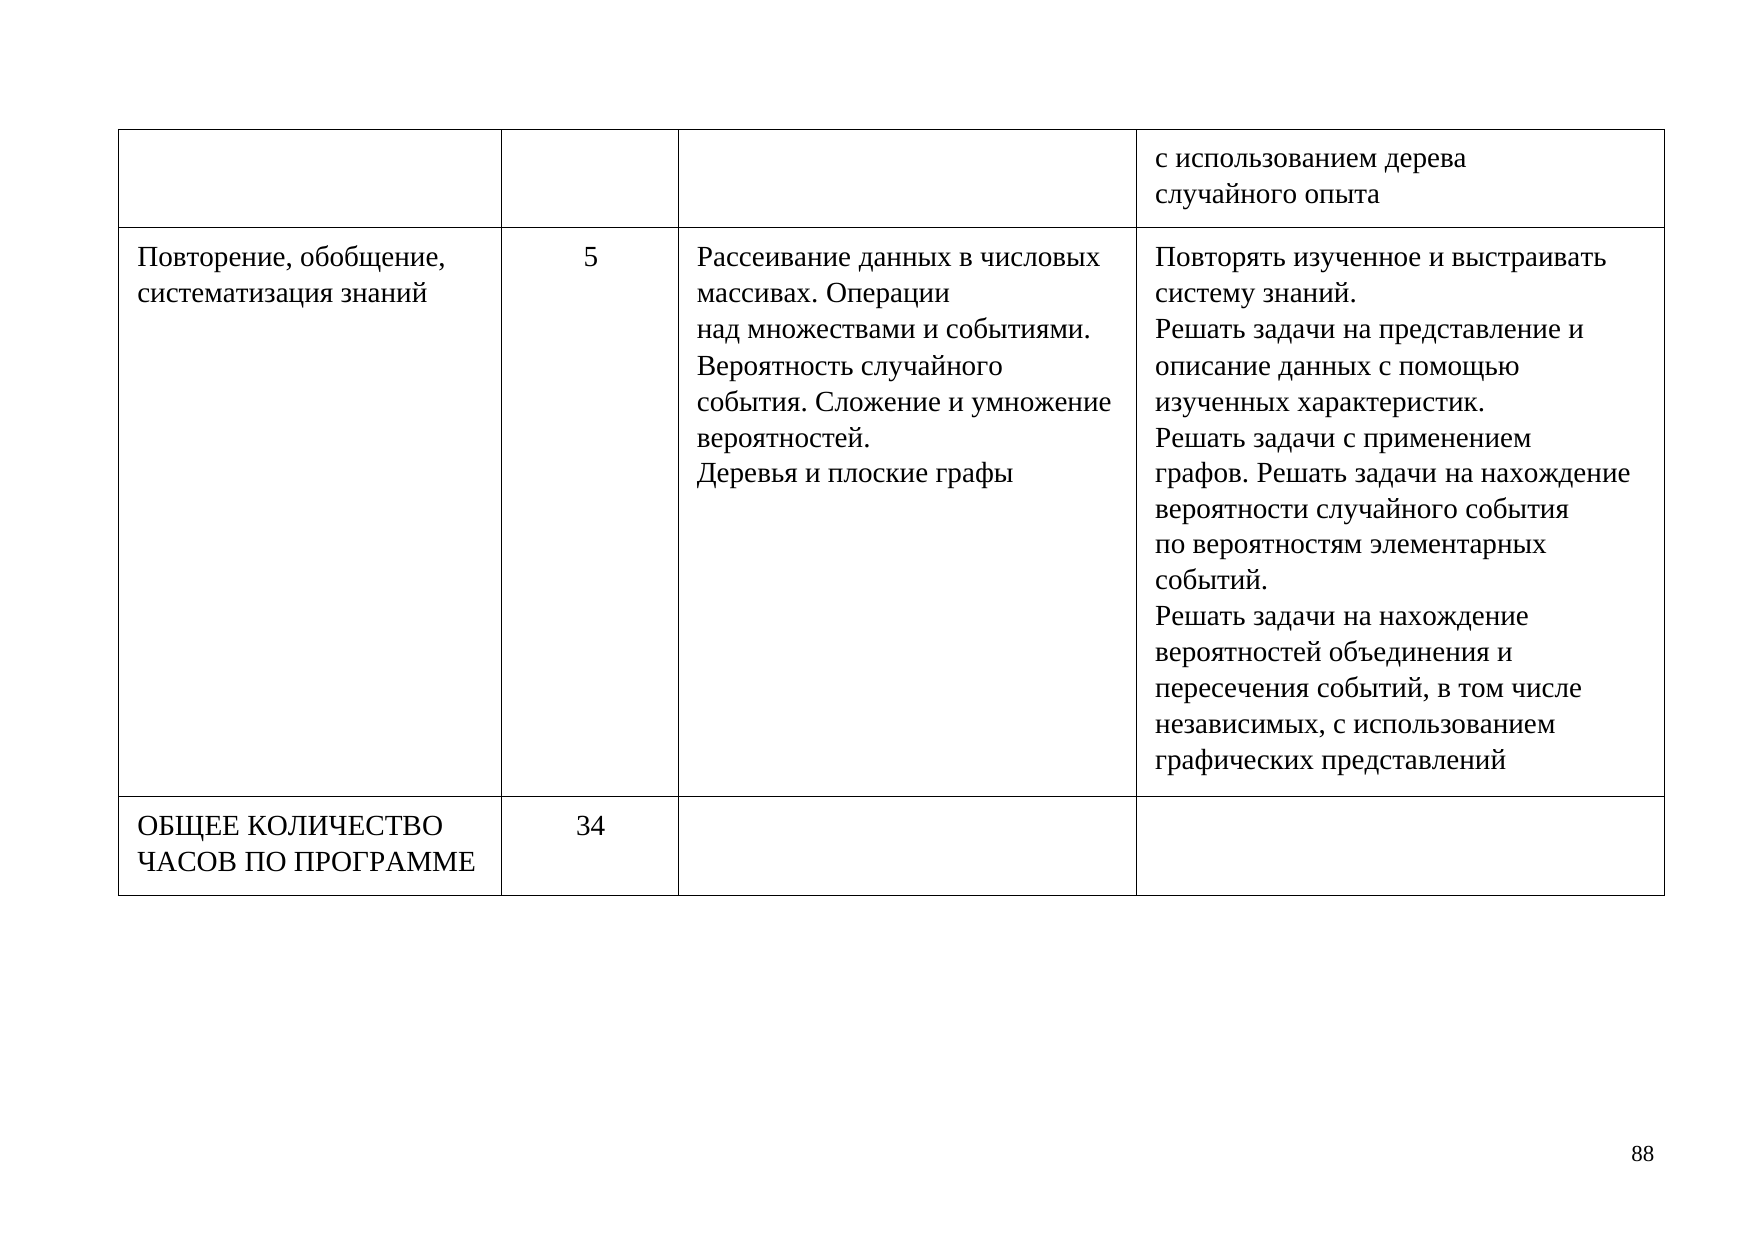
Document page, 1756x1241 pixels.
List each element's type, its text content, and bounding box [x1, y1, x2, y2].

table_cell 5 [502, 228, 678, 796]
table_cell [1137, 797, 1664, 894]
table_header с использованием дерева случайного опыта [1137, 130, 1664, 227]
table_header [679, 130, 1136, 227]
table_cell 34 [502, 797, 678, 894]
table_cell Повторение, обобщение, систематизация знаний [119, 228, 501, 796]
table_cell [679, 797, 1136, 894]
table_cell Рассеивание данных в числовых массивах. Операции над множествами и событиями. Вероятность случайного события. Сложение и умножение вероятностей. Деревья и плоские графы [679, 228, 1136, 796]
table_cell Повторять изученное и выстраивать систему знаний. Решать задачи на представление и описание данных с помощью изученных характеристик. Решать задачи с применением графов. Решать задачи на нахождение вероятности случайного события по вероятностям элементарных событий. Решать задачи на нахождение вероятностей объединения и пересечения событий, в том числе независимых, с использованием графических представлений [1137, 228, 1664, 796]
table_header [502, 130, 678, 227]
table_header [119, 130, 501, 227]
table_cell ОБЩЕЕ КОЛИЧЕСТВО ЧАСОВ ПО ПРОГРАММЕ [119, 797, 501, 894]
